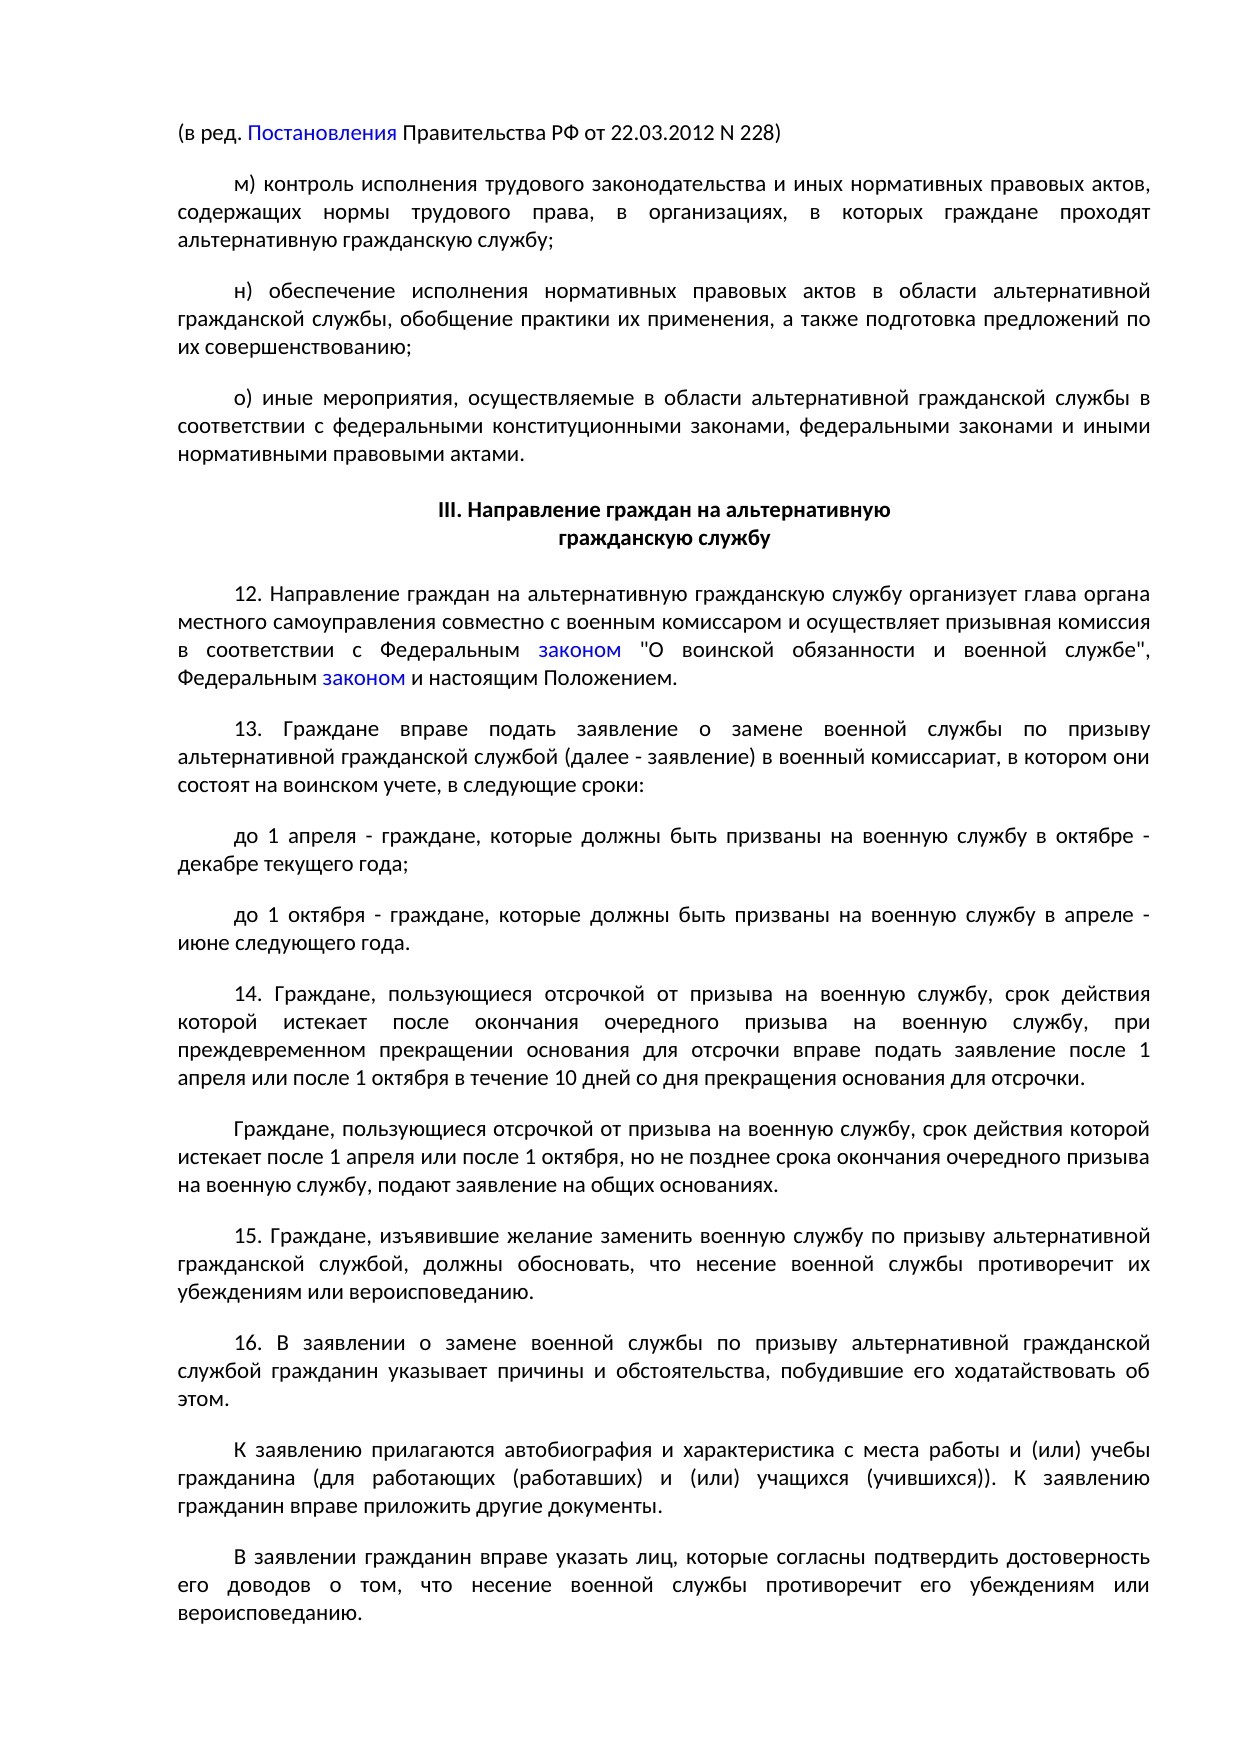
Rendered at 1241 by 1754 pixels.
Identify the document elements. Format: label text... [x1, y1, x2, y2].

title III. Направление граждан на альтернативную [177, 495, 1152, 523]
text В заявлении гражданин вправе указать лиц, которые согласны подтвердить достоверность его доводов о том, что несение военной службы противоречит его убеждениям или вероисповеданию. [177, 1542, 1152, 1626]
text м) контроль исполнения трудового законодательства и иных нормативных правовых актов, содержащих нормы трудового права, в организациях, в которых граждане проходят альтернативную гражданскую службу; [177, 169, 1152, 253]
text 13. Граждане вправе подать заявление о замене военной службы по призыву альтернативной гражданской службой (далее - заявление) в военный комиссариат, в котором они состоят на воинском учете, в следующие сроки: [177, 714, 1152, 798]
title гражданскую службу [177, 523, 1152, 551]
text до 1 октября - граждане, которые должны быть призваны на военную службу в апреле - июне следующего года. [177, 900, 1152, 956]
text 14. Граждане, пользующиеся отсрочкой от призыва на военную службу, срок действия которой истекает после окончания очередного призыва на военную службу, при преждевременном прекращении основания для отсрочки вправе подать заявление после 1 апреля или после 1 октября в течение 10 дней со дня прекращения основания для отсрочки. [177, 979, 1152, 1091]
text 15. Граждане, изъявившие желание заменить военную службу по призыву альтернативной гражданской службой, должны обосновать, что несение военной службы противоречит их убеждениям или вероисповеданию. [177, 1221, 1152, 1305]
text н) обеспечение исполнения нормативных правовых актов в области альтернативной гражданской службы, обобщение практики их применения, а также подготовка предложений по их совершенствованию; [177, 276, 1152, 360]
text о) иные мероприятия, осуществляемые в области альтернативной гражданской службы в соответствии с федеральными конституционными законами, федеральными законами и иными нормативными правовыми актами. [177, 383, 1152, 467]
text (в ред. Постановления Правительства РФ от 22.03.2012 N 228) [177, 118, 1152, 146]
text до 1 апреля - граждане, которые должны быть призваны на военную службу в октябре - декабре текущего года; [177, 821, 1152, 877]
text Граждане, пользующиеся отсрочкой от призыва на военную службу, срок действия которой истекает после 1 апреля или после 1 октября, но не позднее срока окончания очередного призыва на военную службу, подают заявление на общих основаниях. [177, 1114, 1152, 1198]
text К заявлению прилагаются автобиография и характеристика с места работы и (или) учебы гражданина (для работающих (работавших) и (или) учащихся (учившихся)). К заявлению гражданин вправе приложить другие документы. [177, 1435, 1152, 1519]
text 16. В заявлении о замене военной службы по призыву альтернативной гражданской службой гражданин указывает причины и обстоятельства, побудившие его ходатайствовать об этом. [177, 1328, 1152, 1412]
text 12. Направление граждан на альтернативную гражданскую службу организует глава органа местного самоуправления совместно с военным комиссаром и осуществляет призывная комиссия в соответствии с Федеральным законом "О воинской обязанности и военной службе", Федеральным законом и настоящим Положением. [177, 579, 1152, 691]
